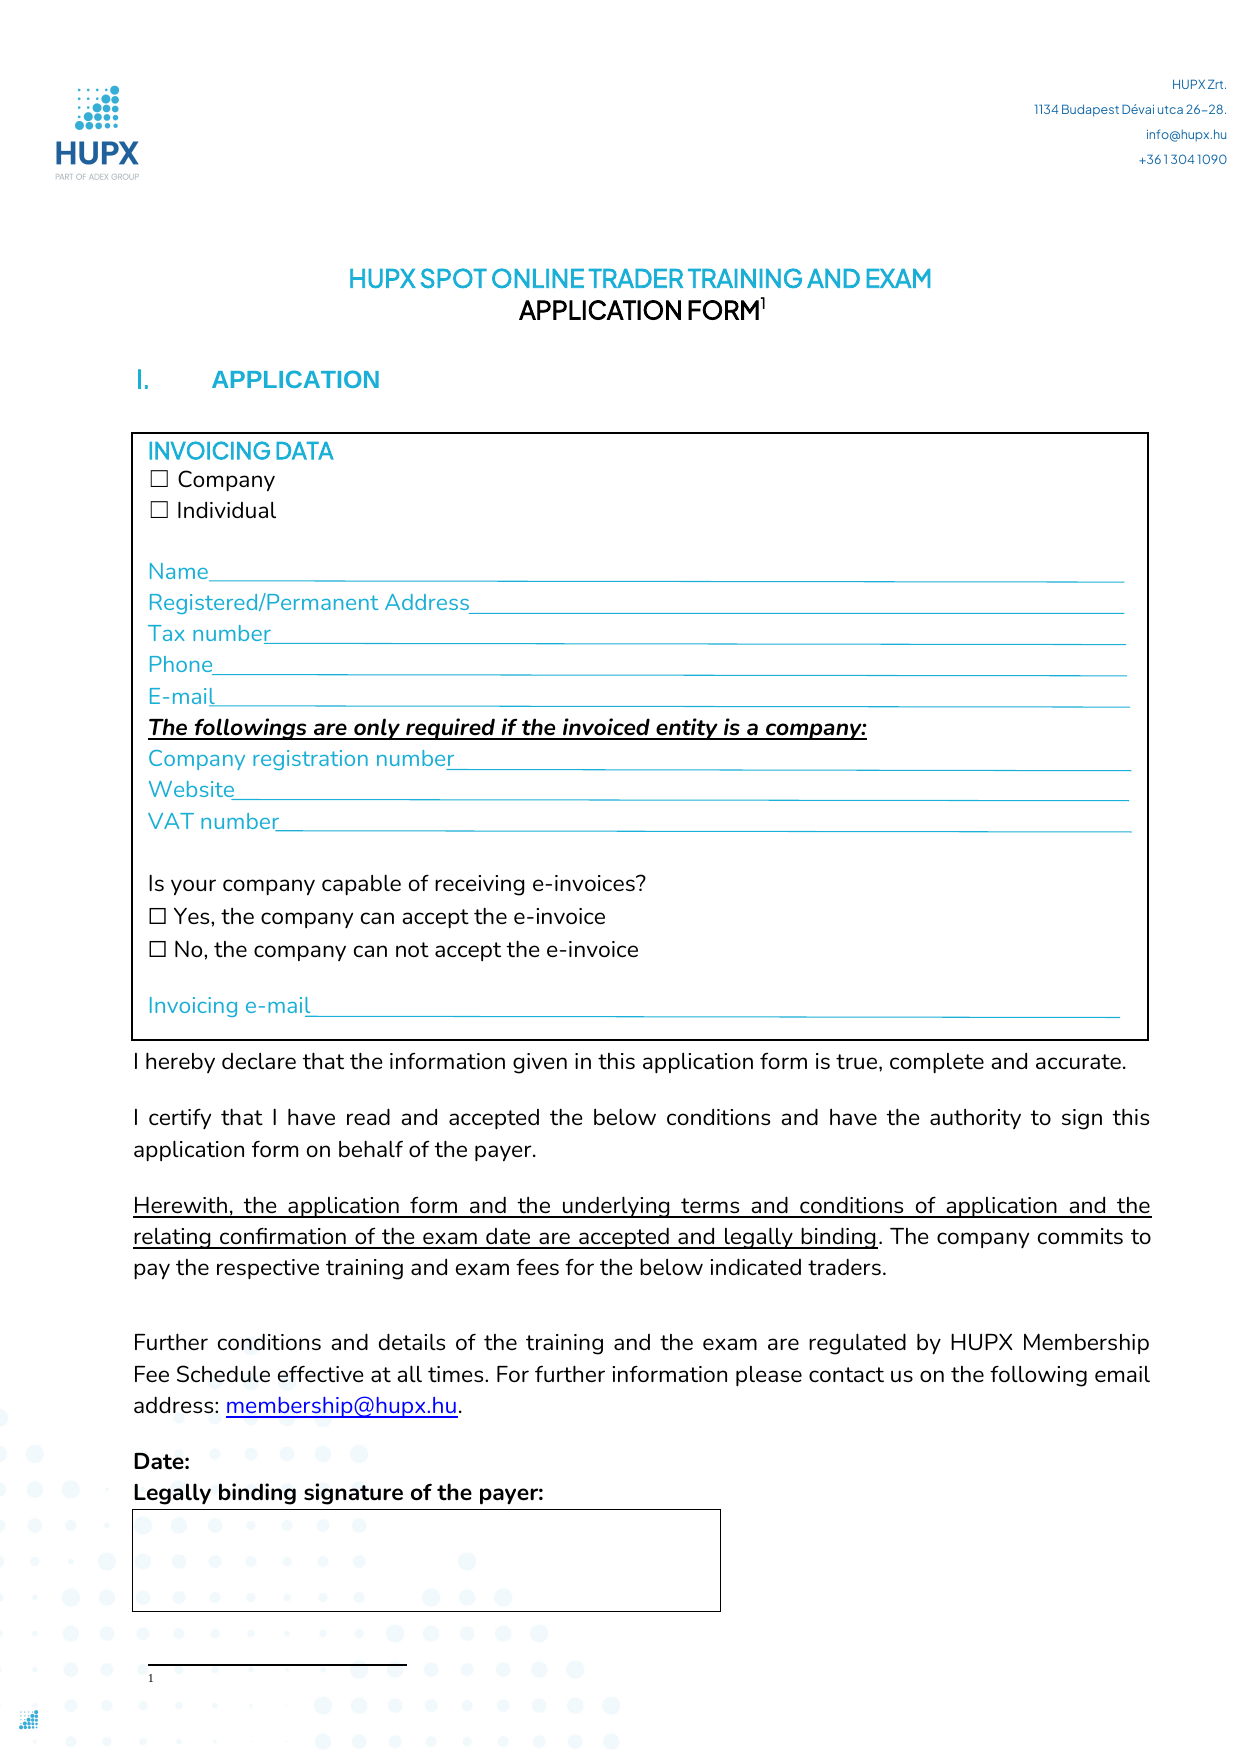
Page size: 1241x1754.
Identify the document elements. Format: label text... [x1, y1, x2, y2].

text Company Individual [148, 464, 1147, 527]
text Is your company capable of receiving e-invoices? [148, 868, 1147, 899]
text Registered/Permanent Address [148, 587, 1147, 618]
text VAT number [148, 806, 1147, 837]
text Invoicing e-mail [148, 990, 1147, 1021]
text Tax number [148, 618, 1147, 649]
table_header [133, 1510, 720, 1611]
text Legally binding signature of the payer: [133, 1477, 1152, 1509]
text Yes, the company can accept the e-invoice No, the company can not accept the e-invoice [148, 899, 1147, 965]
picture [0, 9, 1219, 1754]
text Name [148, 556, 1147, 587]
text Date: [133, 1446, 1152, 1477]
text INVOICING DATA [148, 435, 1147, 464]
text HUPX SPOT ONLINE TRADER TRAINING AND EXAM APPLICATION FORM [133, 262, 1152, 325]
text I hereby declare that the information given in this application form is true, complete and accurate. [133, 1046, 1152, 1077]
text Website [148, 774, 1147, 806]
text The followings are only required if the invoiced entity is a company: [148, 712, 1147, 743]
text Further conditions and details of the training and the exam are regulated by HUPX Membership Fee Schedule effective at all times. For further information please contact us on the following email address: membership@hupx.hu. [133, 1327, 1152, 1421]
text Company registration number [148, 743, 1147, 774]
list APPLICATION [136, 362, 1152, 394]
text Phone [148, 649, 1147, 681]
text E-mail [148, 681, 1147, 712]
text I certify that I have read and accepted the below conditions and have the authority to sign this application form on behalf of the payer. [133, 1102, 1152, 1165]
text Herewith, the application form and the underlying terms and conditions of application and the relating confirmation of the exam date are accepted and legally binding. The company commits to pay the respective training and exam fees for the below indicated traders. [133, 1218, 1152, 1284]
text Herewith, the application form and the underlying terms and conditions of application and the relating confirmation of the exam date are accepted and legally binding. The company commits to pay the respective training and exam fees for the below indicated traders. [133, 1190, 1152, 1216]
